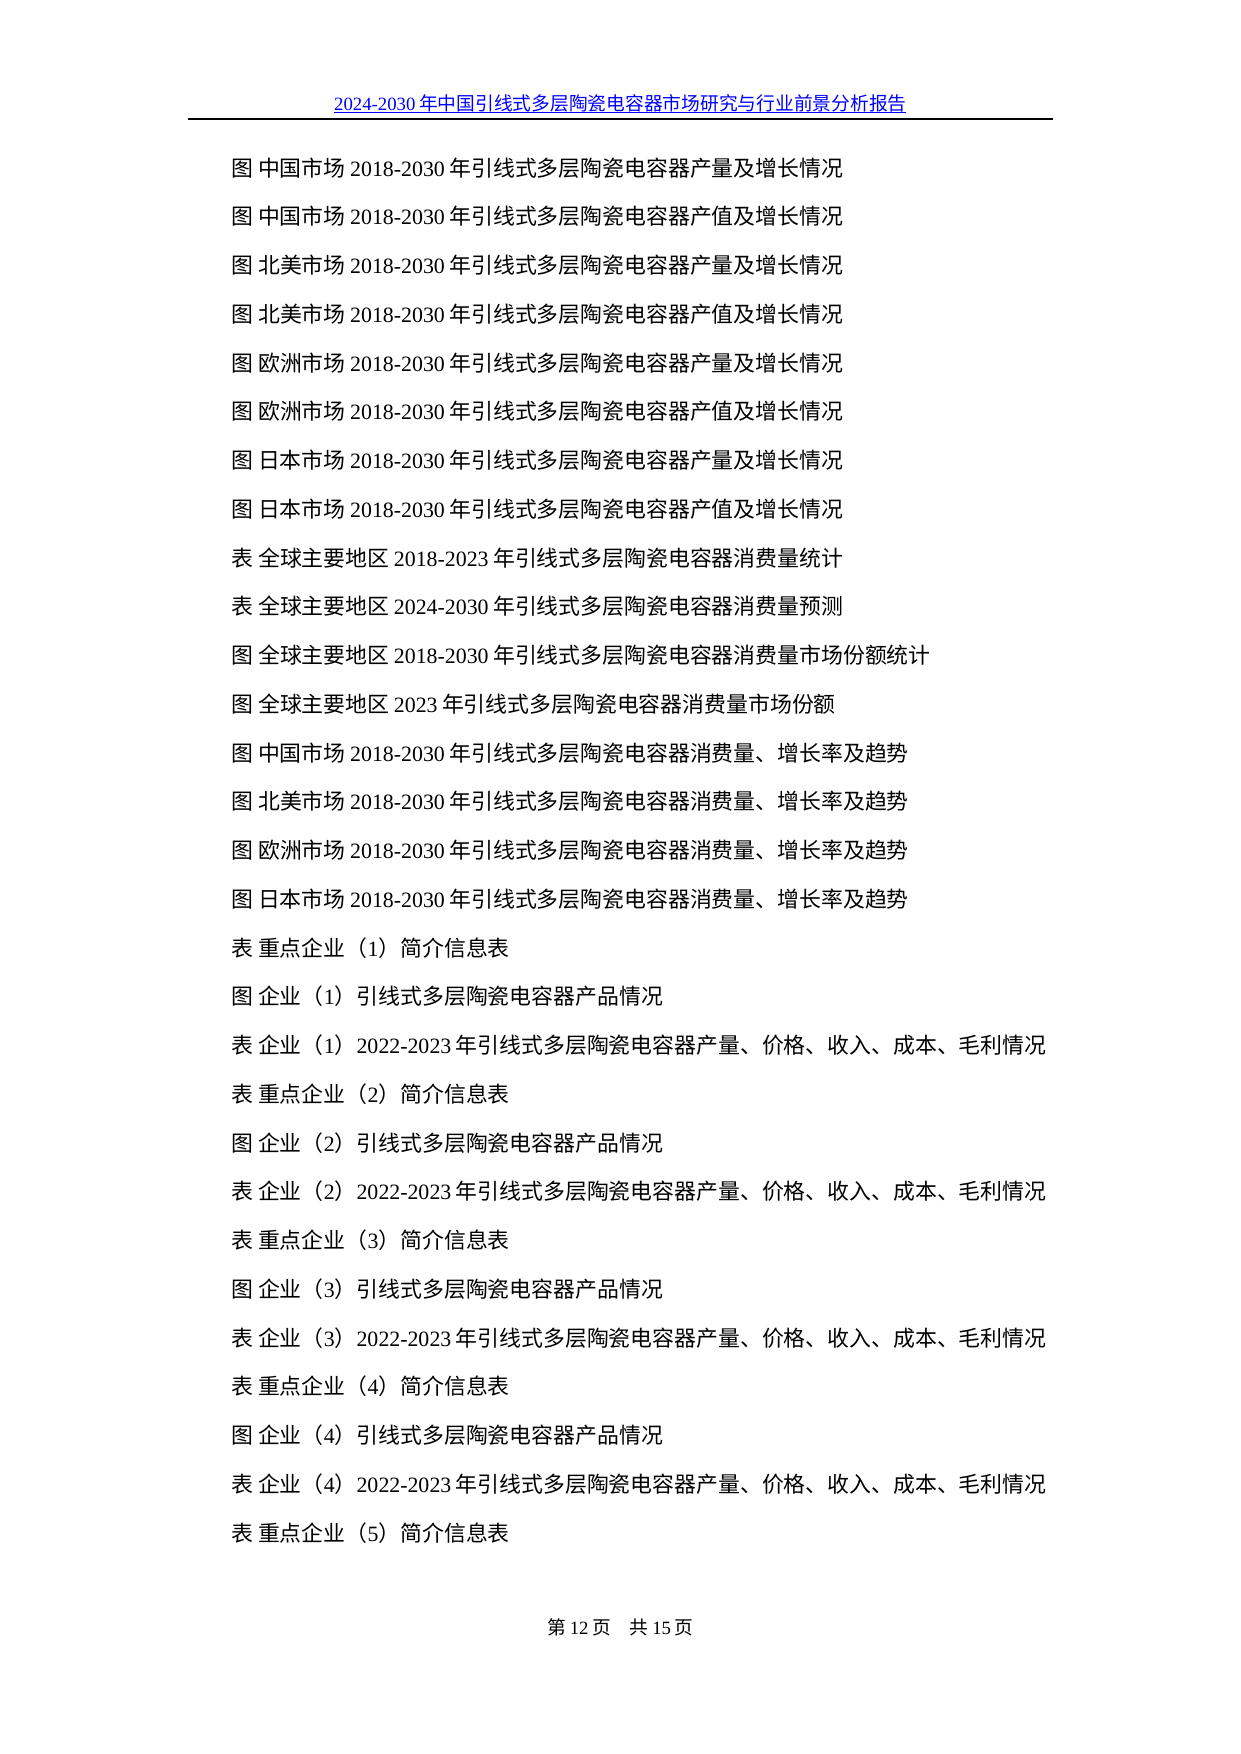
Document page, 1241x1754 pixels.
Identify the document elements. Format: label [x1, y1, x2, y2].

text [187, 150, 1053, 1548]
